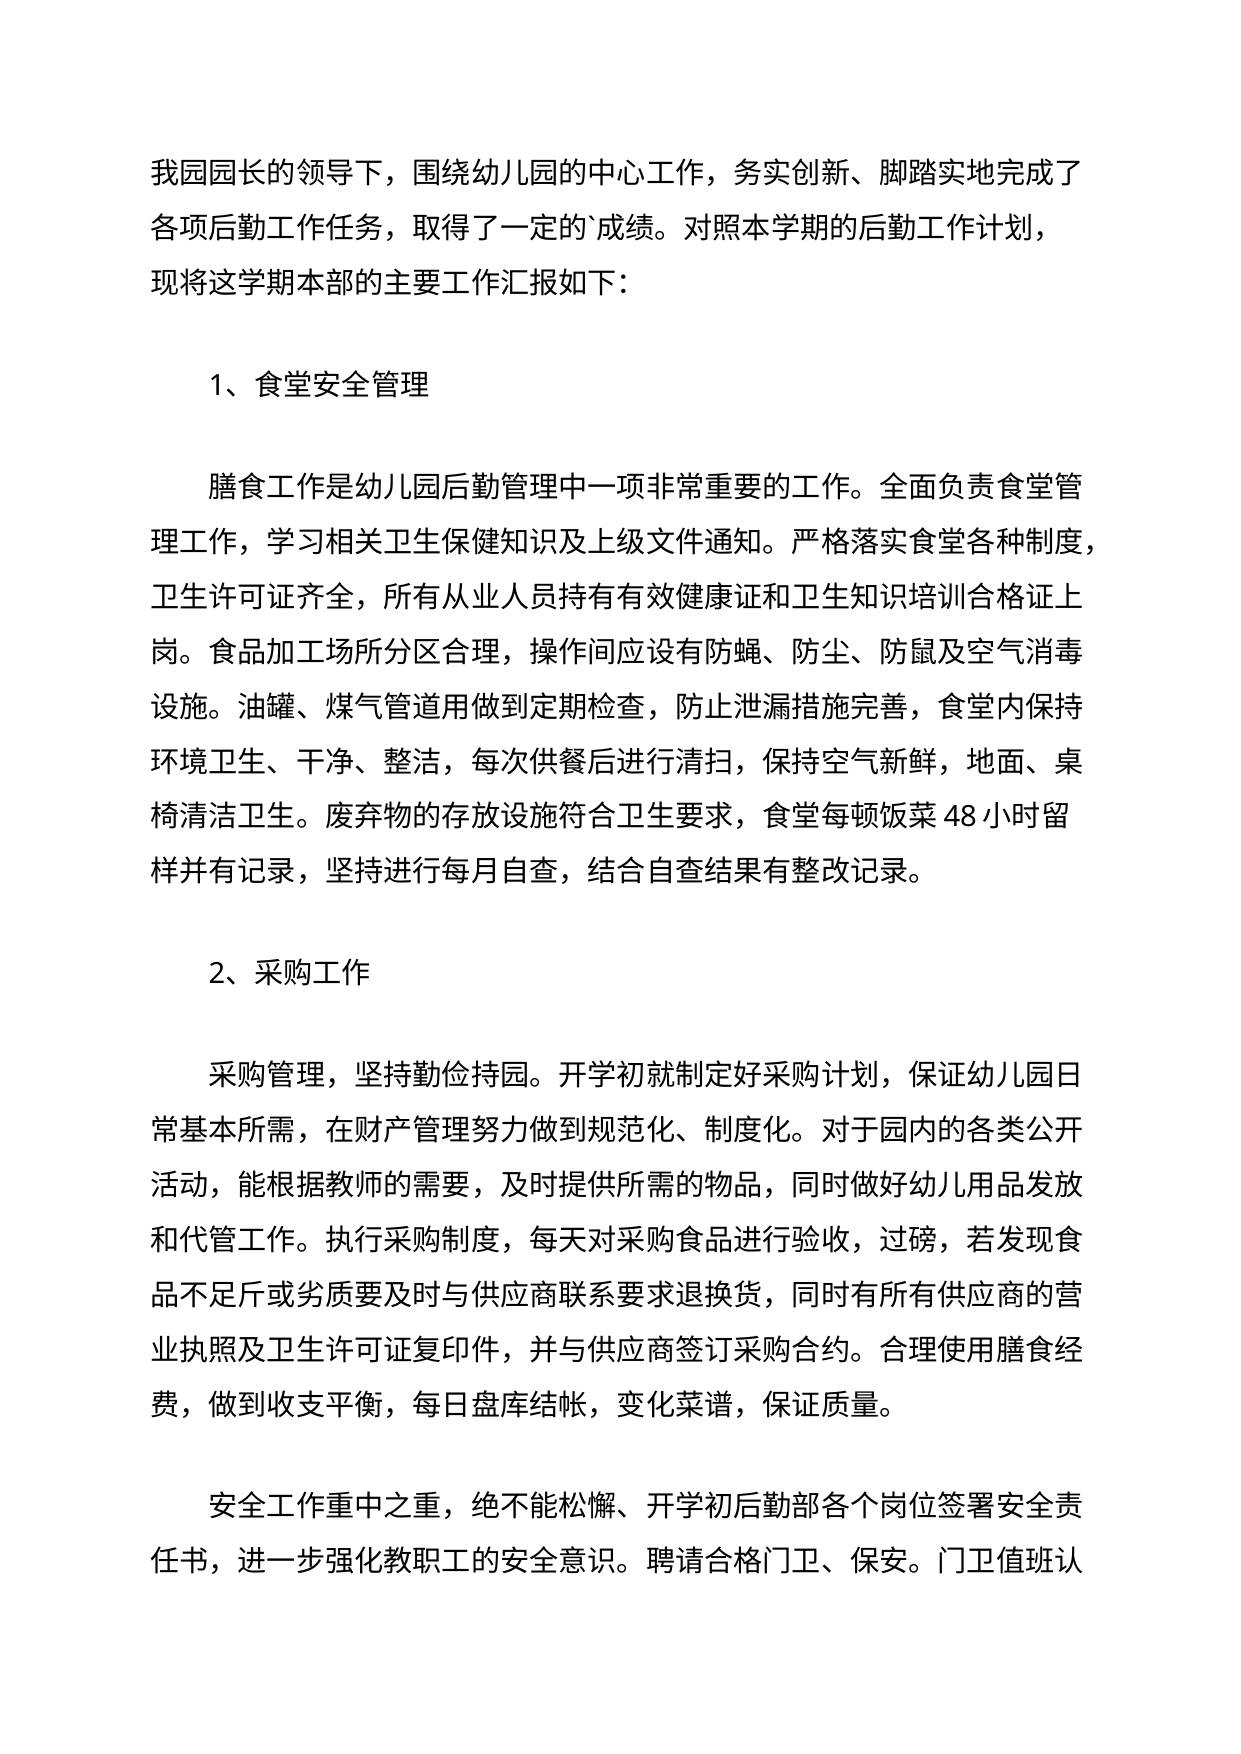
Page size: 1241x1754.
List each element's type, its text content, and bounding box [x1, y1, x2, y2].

text 膳食工作是幼儿园后勤管理中一项非常重要的工作。全面负责食堂管理工作，学习相关卫生保健知识及上级文件通知。严格落实食堂各种制度，卫生许可证齐全，所有从业人员持有有效健康证和卫生知识培训合格证上岗。食品加工场所分区合理，操作间应设有防蝇、防尘、防鼠及空气消毒设施。油罐、煤气管道用做到定期检查，防止泄漏措施完善，食堂内保持环境卫生、干净、整洁，每次供餐后进行清扫，保持空气新鲜，地面、桌椅清洁卫生。废弃物的存放设施符合卫生要求，食堂每顿饭菜48小时留样并有记录，坚持进行每月自查，结合自查结果有整改记录。 [150, 464, 1090, 890]
text 采购管理，坚持勤俭持园。开学初就制定好采购计划，保证幼儿园日常基本所需，在财产管理努力做到规范化、制度化。对于园内的各类公开活动，能根据教师的需要，及时提供所需的物品，同时做好幼儿用品发放和代管工作。执行采购制度，每天对采购食品进行验收，过磅，若发现食品不足斤或劣质要及时与供应商联系要求退换货，同时有所有供应商的营业执照及卫生许可证复印件，并与供应商签订采购合约。合理使用膳食经费，做到收支平衡，每日盘库结帐，变化菜谱，保证质量。 [150, 1052, 1090, 1423]
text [150, 1483, 1090, 1580]
text 2、采购工作 [150, 950, 1090, 992]
text 1、食堂安全管理 [150, 362, 1090, 404]
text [150, 150, 1090, 302]
